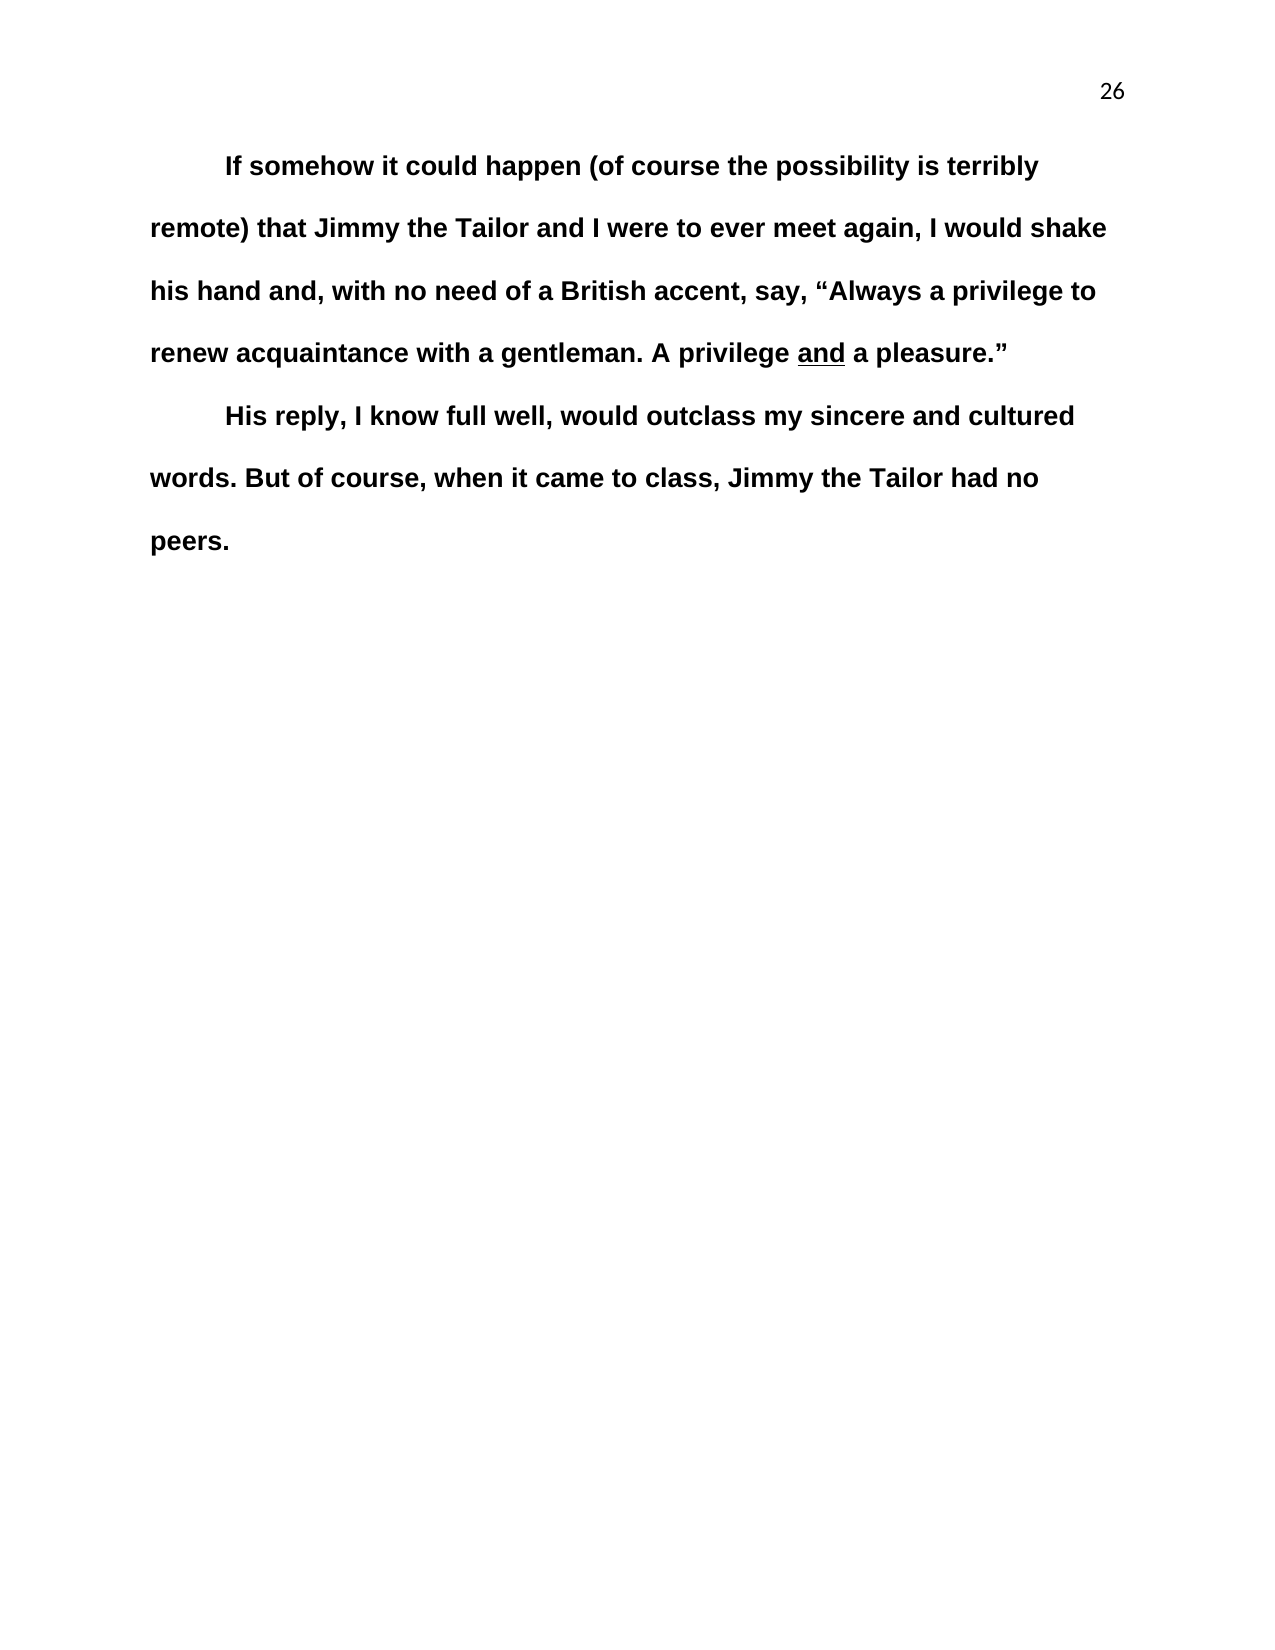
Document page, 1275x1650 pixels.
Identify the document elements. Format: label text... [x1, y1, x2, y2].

text His reply, I know full well, would outclass my sincere and cultured words. But of course, when it came to class, Jimmy the Tailor had no peers. [150, 400, 1125, 556]
text If somehow it could happen (of course the possibility is terribly remote) that Jimmy the Tailor and I were to ever meet again, I would shake his hand and, with no need of a British accent, say, “Always a privilege to renew acquaintance with a gentleman. A privilege and a pleasure.” [150, 150, 1125, 369]
